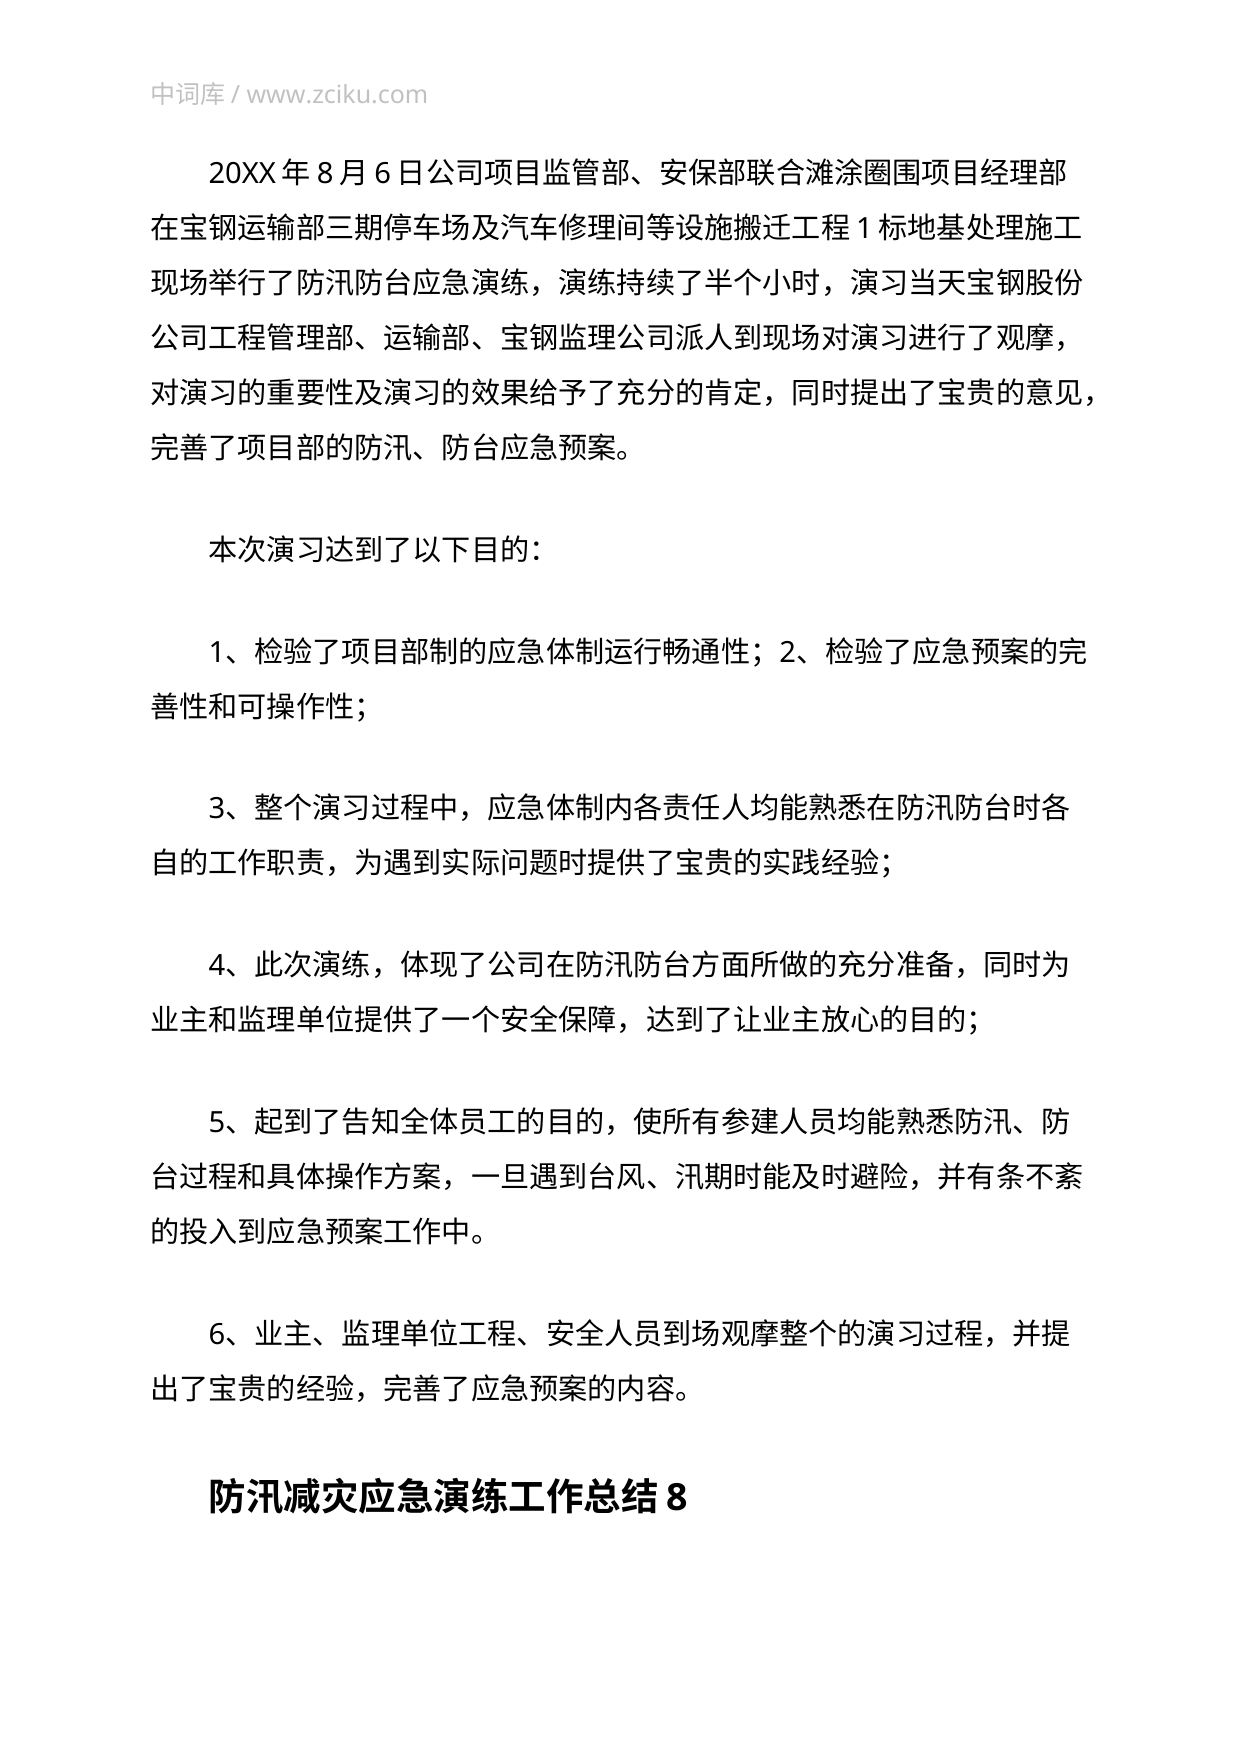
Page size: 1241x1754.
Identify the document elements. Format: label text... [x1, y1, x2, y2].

text 本次演习达到了以下目的： [150, 526, 1090, 569]
text 20XX年8月6日公司项目监管部、安保部联合滩涂圈围项目经理部在宝钢运输部三期停车场及汽车修理间等设施搬迁工程1标地基处理施工现场举行了防汛防台应急演练，演练持续了半个小时，演习当天宝钢股份公司工程管理部、运输部、宝钢监理公司派人到现场对演习进行了观摩，对演习的重要性及演习的效果给予了充分的肯定，同时提出了宝贵的意见，完善了项目部的防汛、防台应急预案。 [150, 150, 1090, 467]
text 3、整个演习过程中，应急体制内各责任人均能熟悉在防汛防台时各自的工作职责，为遇到实际问题时提供了宝贵的实践经验； [150, 785, 1090, 882]
text 1、检验了项目部制的应急体制运行畅通性；2、检验了应急预案的完善性和可操作性； [150, 628, 1090, 726]
text 6、业主、监理单位工程、安全人员到场观摩整个的演习过程，并提出了宝贵的经验，完善了应急预案的内容。 [150, 1310, 1090, 1407]
text 5、起到了告知全体员工的目的，使所有参建人员均能熟悉防汛、防台过程和具体操作方案，一旦遇到台风、汛期时能及时避险，并有条不紊的投入到应急预案工作中。 [150, 1098, 1090, 1251]
text 防汛减灾应急演练工作总结8 [150, 1467, 1090, 1521]
text 4、此次演练，体现了公司在防汛防台方面所做的充分准备，同时为业主和监理单位提供了一个安全保障，达到了让业主放心的目的； [150, 942, 1090, 1039]
